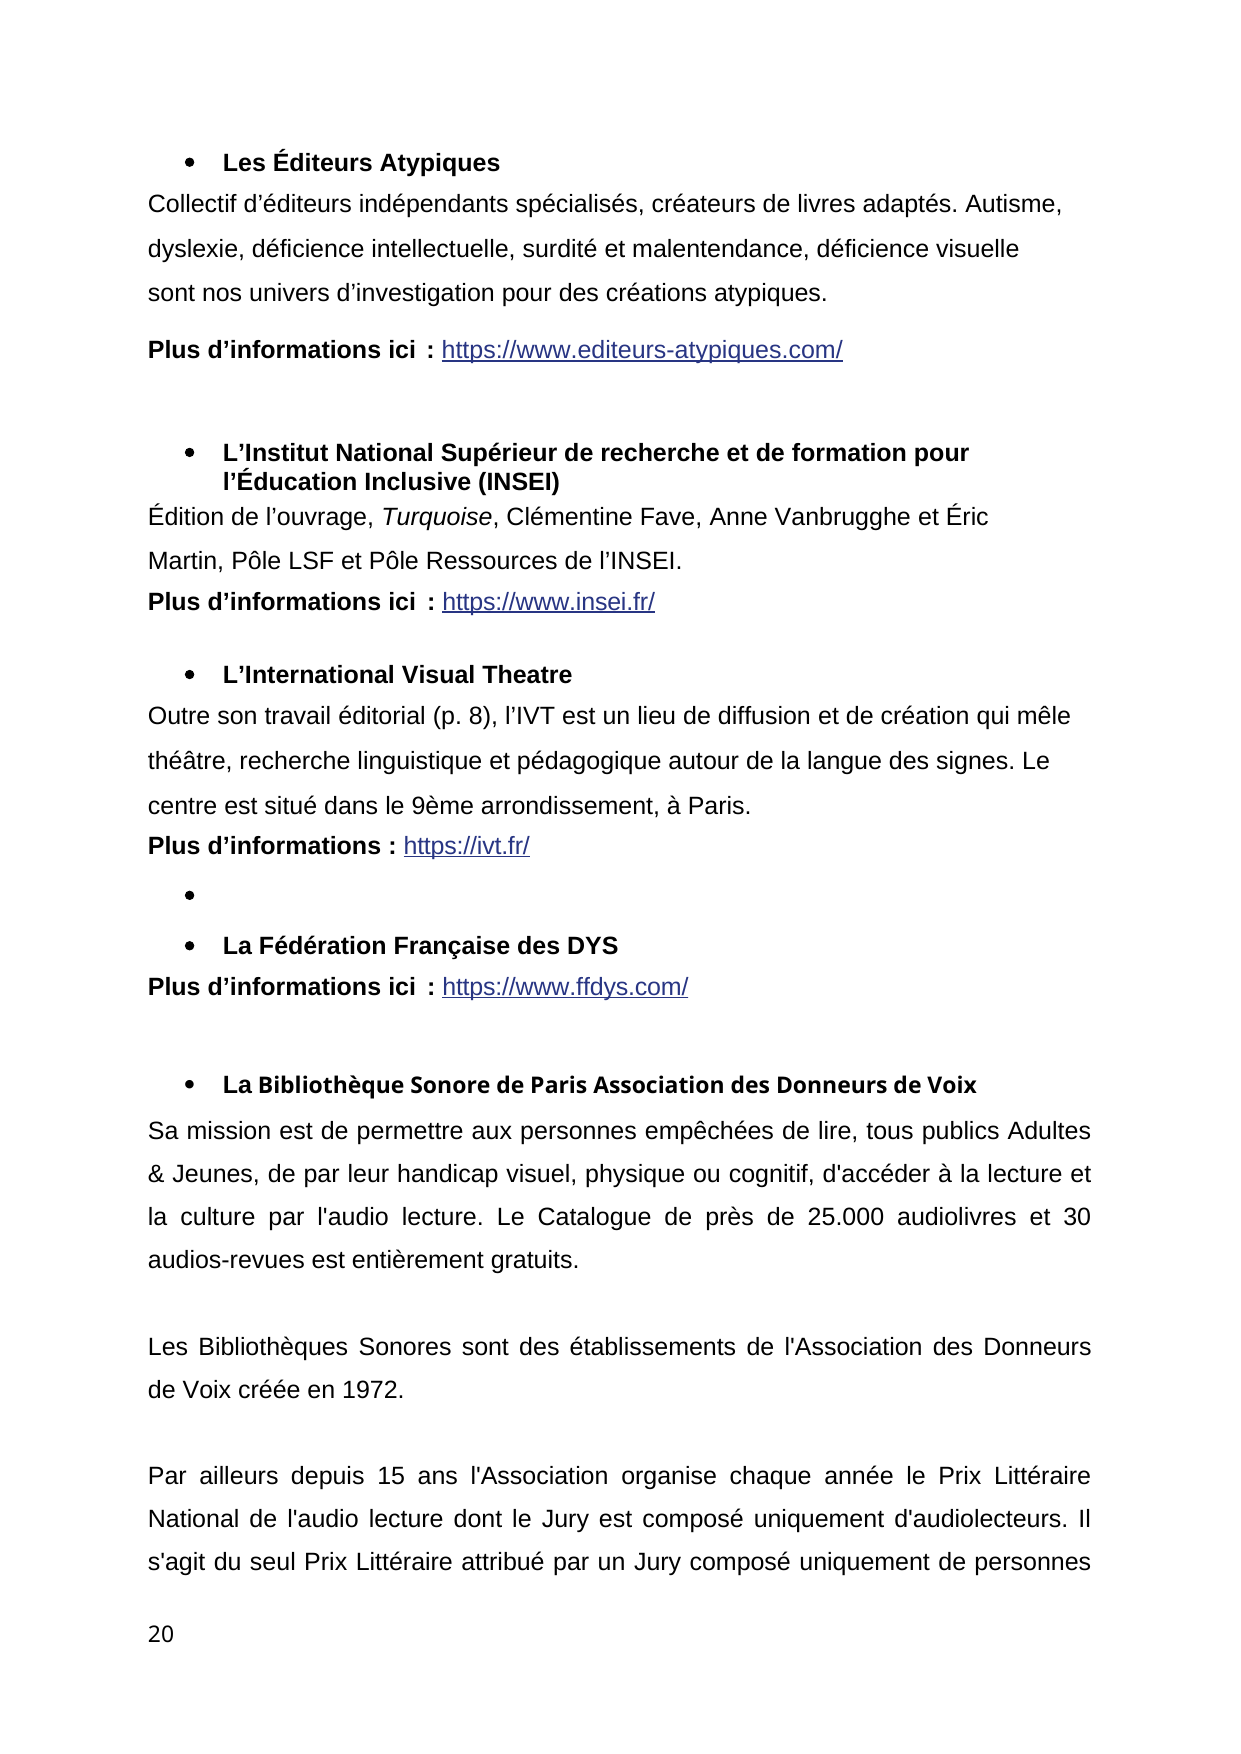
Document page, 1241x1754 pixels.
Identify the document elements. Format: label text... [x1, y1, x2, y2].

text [148, 1418, 1093, 1576]
text Les Bibliothèques Sonores sont des établissements de l'Association des Donneurs de Voix créée en 1972. [148, 1289, 1093, 1404]
text Plus d’informations : https://ivt.fr/ [148, 835, 1093, 859]
text Outre son travail éditorial (p. 8), l’IVT est un lieu de diffusion et de création qui mêle théâtre, recherche linguistique et pédagogique autour de la langue des signes. Le centre est situé dans le 9ème arrondissement, à Paris. [148, 701, 1093, 819]
text Plus d’informations ici : https://www.insei.fr/ [148, 591, 1093, 615]
text Sa mission est de permettre aux personnes empêchées de lire, tous publics Adultes & Jeunes, de par leur handicap visuel, physique ou cognitif, d'accéder à la lecture et la culture par l'audio lecture. Le Catalogue de près de 25.000 audiolivres et 30 audios-revues est entièrement gratuits. [148, 1116, 1093, 1274]
list Les Éditeurs Atypiques [185, 148, 1093, 176]
list L’Institut National Supérieur de recherche et de formation pour l’Éducation Inclusive (INSEI) [185, 438, 1093, 495]
text Édition de l’ouvrage, Turquoise, Clémentine Fave, Anne Vanbrugghe et Éric Martin, Pôle LSF et Pôle Ressources de l’INSEI. [148, 501, 1058, 575]
text Plus d’informations ici : https://www.ffdys.com/ [148, 972, 1093, 1001]
list L’International Visual Theatre [185, 660, 1093, 689]
text Collectif d’éditeurs indépendants spécialisés, créateurs de livres adaptés. Autisme, dyslexie, déficience intellectuelle, surdité et malentendance, déficience visuelle sont nos univers d’investigation pour des créations atypiques. [148, 189, 1072, 307]
list La Fédération Française des DYS [185, 931, 1093, 960]
text Plus d’informations ici : https://www.editeurs-atypiques.com/ [148, 335, 1072, 364]
list La Bibliothèque Sonore de Paris Association des Donneurs de Voix [185, 1069, 1093, 1101]
